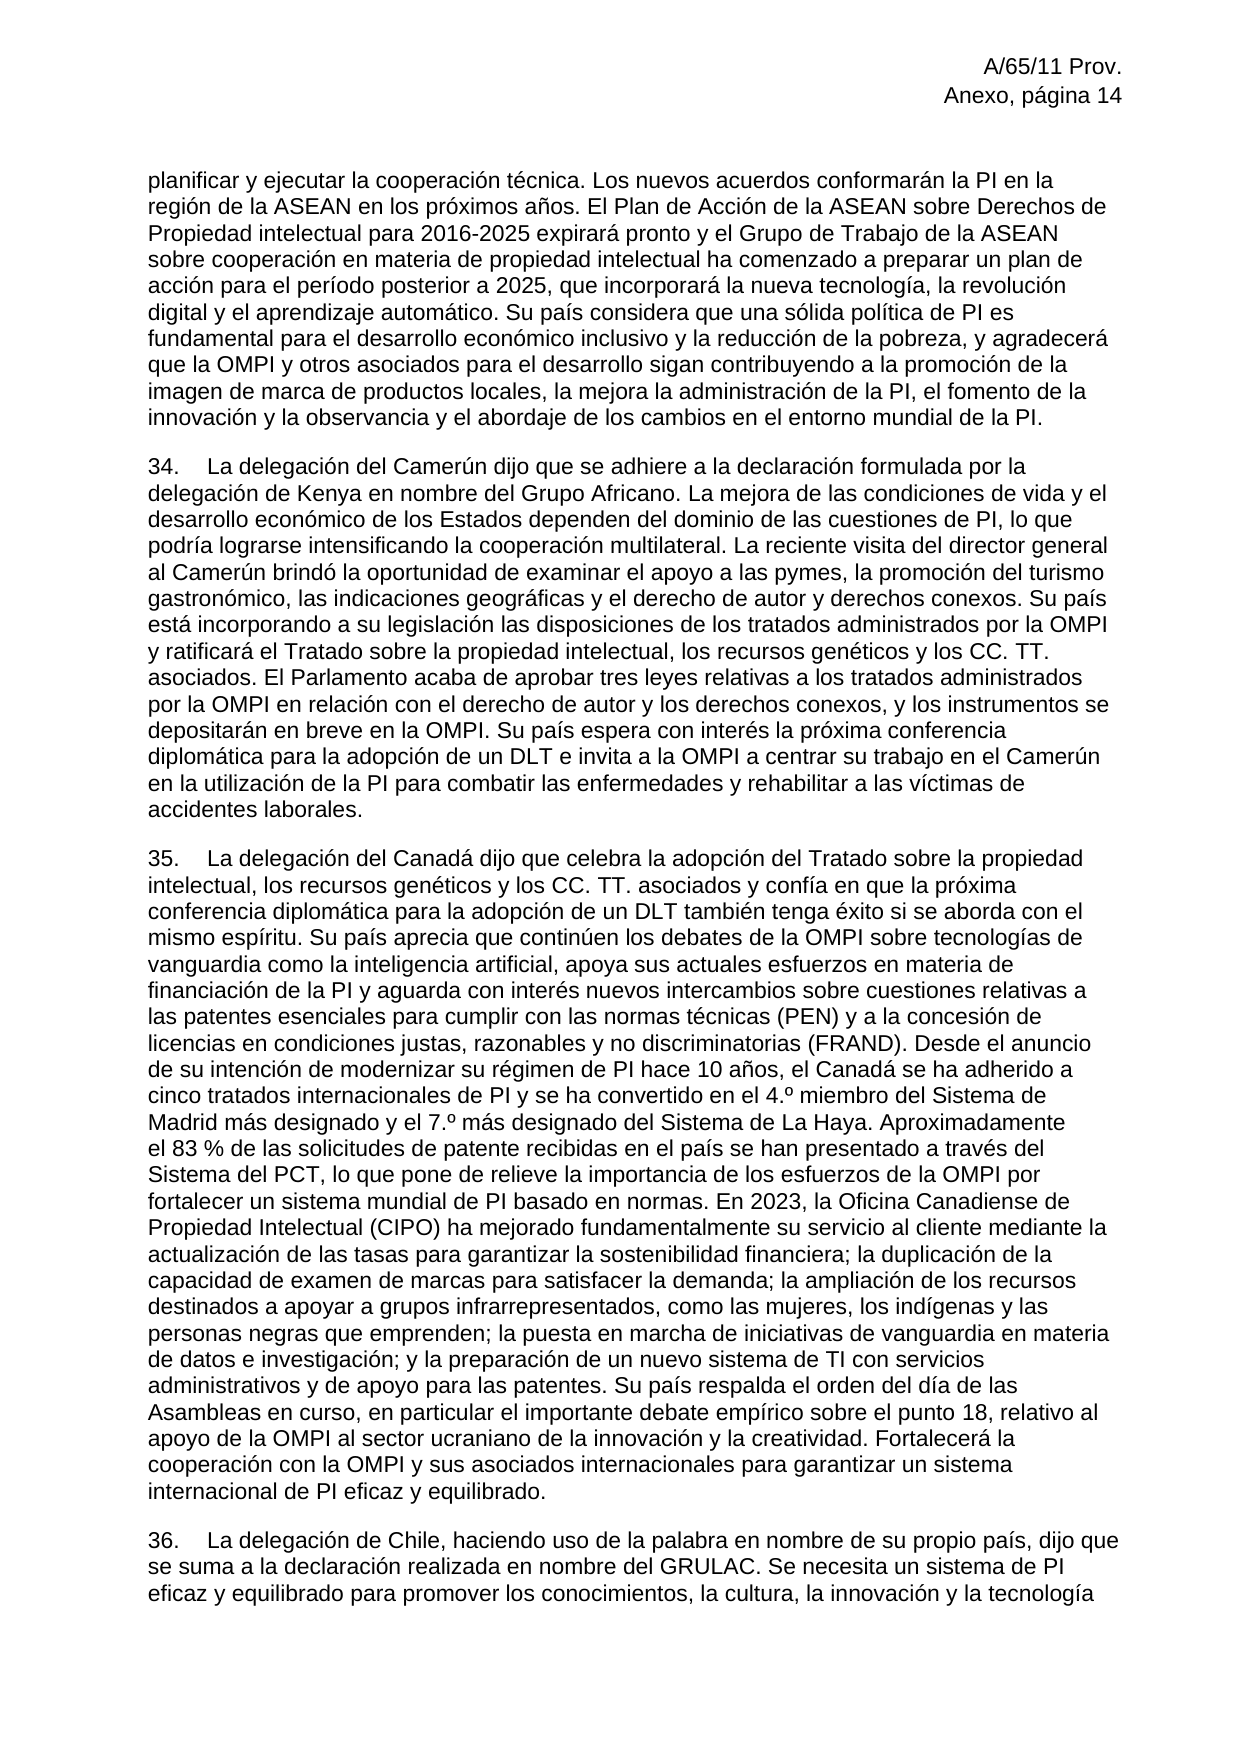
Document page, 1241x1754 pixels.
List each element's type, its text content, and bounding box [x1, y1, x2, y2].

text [148, 1527, 1122, 1606]
text La delegación del Canadá dijo que celebra la adopción del Tratado sobre la propiedad intelectual, los recursos genéticos y los CC. TT. asociados y confía en que la próxima conferencia diplomática para la adopción de un DLT también tenga éxito si se aborda con el mismo espíritu. Su país aprecia que continúen los debates de la OMPI sobre tecnologías de vanguardia como la inteligencia artificial, apoya sus actuales esfuerzos en materia de financiación de la PI y aguarda con interés nuevos intercambios sobre cuestiones relativas a las patentes esenciales para cumplir con las normas técnicas (PEN) y a la concesión de licencias en condiciones justas, razonables y no discriminatorias (FRAND). Desde el anuncio de su intención de modernizar su régimen de PI hace 10 años, el Canadá se ha adherido a cinco tratados internacionales de PI y se ha convertido en el 4.º miembro del Sistema de Madrid más designado y el 7.º más designado del Sistema de La Haya. Aproximadamente el 83 % de las solicitudes de patente recibidas en el país se han presentado a través del Sistema del PCT, lo que pone de relieve la importancia de los esfuerzos de la OMPI por fortalecer un sistema mundial de PI basado en normas. En 2023, la Oficina Canadiense de Propiedad Intelectual (CIPO) ha mejorado fundamentalmente su servicio al cliente mediante la actualización de las tasas para garantizar la sostenibilidad financiera; la duplicación de la capacidad de examen de marcas para satisfacer la demanda; la ampliación de los recursos destinados a apoyar a grupos infrarrepresentados, como las mujeres, los indígenas y las personas negras que emprenden; la puesta en marcha de iniciativas de vanguardia en materia de datos e investigación; y la preparación de un nuevo sistema de TI con servicios administrativos y de apoyo para las patentes. Su país respalda el orden del día de las Asambleas en curso, en particular el importante debate empírico sobre el punto 18, relativo al apoyo de la OMPI al sector ucraniano de la innovación y la creatividad. Fortalecerá la cooperación con la OMPI y sus asociados internacionales para garantizar un sistema internacional de PI eficaz y equilibrado. [148, 845, 1122, 1504]
text La delegación del Camerún dijo que se adhiere a la declaración formulada por la delegación de Kenya en nombre del Grupo Africano. La mejora de las condiciones de vida y el desarrollo económico de los Estados dependen del dominio de las cuestiones de PI, lo que podría lograrse intensificando la cooperación multilateral. La reciente visita del director general al Camerún brindó la oportunidad de examinar el apoyo a las pymes, la promoción del turismo gastronómico, las indicaciones geográficas y el derecho de autor y derechos conexos. Su país está incorporando a su legislación las disposiciones de los tratados administrados por la OMPI y ratificará el Tratado sobre la propiedad intelectual, los recursos genéticos y los CC. TT. asociados. El Parlamento acaba de aprobar tres leyes relativas a los tratados administrados por la OMPI en relación con el derecho de autor y los derechos conexos, y los instrumentos se depositarán en breve en la OMPI. Su país espera con interés la próxima conferencia diplomática para la adopción de un DLT e invita a la OMPI a centrar su trabajo en el Camerún en la utilización de la PI para combatir las enfermedades y rehabilitar a las víctimas de accidentes laborales. [148, 453, 1122, 822]
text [148, 167, 1122, 430]
